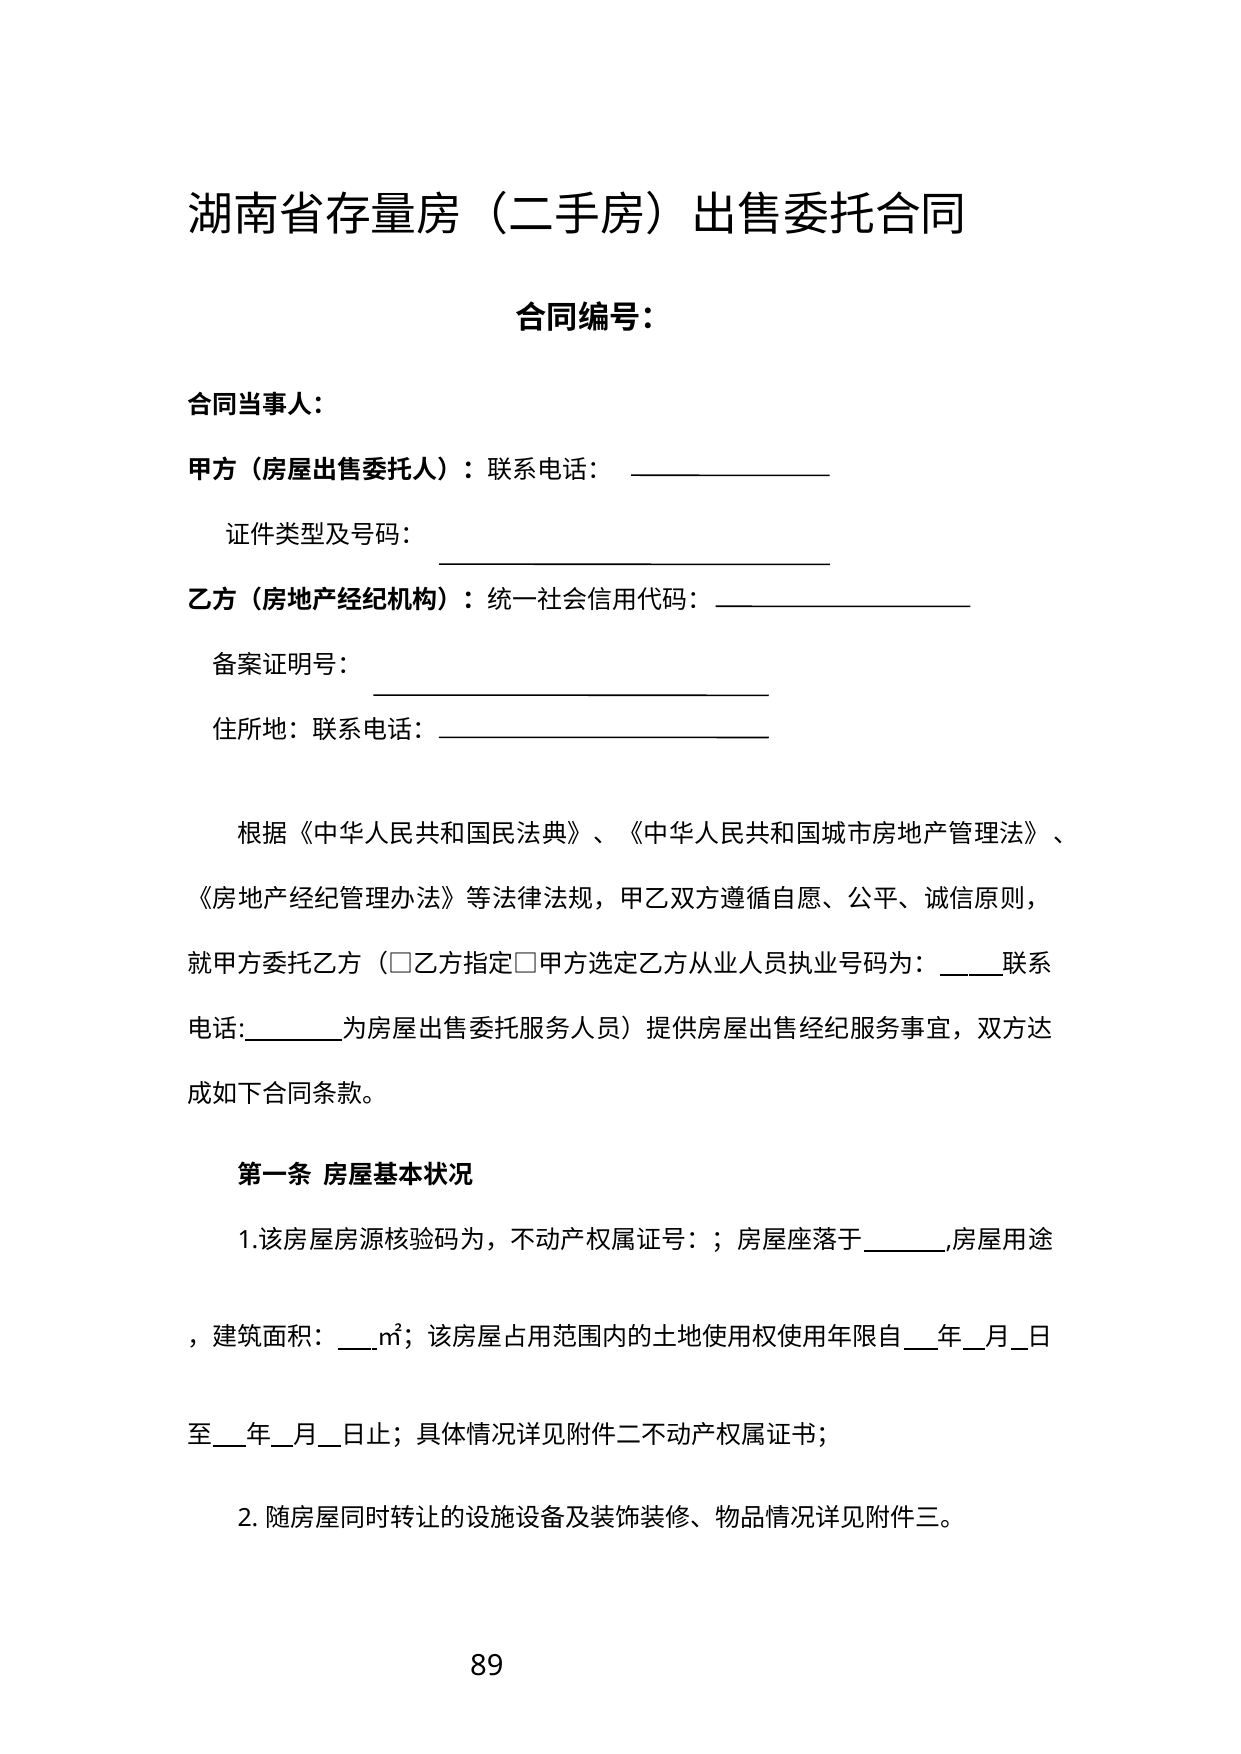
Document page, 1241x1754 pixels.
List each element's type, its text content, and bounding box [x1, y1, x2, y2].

text 合同编号： [187, 292, 1053, 337]
text 2. 随房屋同时转让的设施设备及装饰装修、物品情况详见附件三。 [187, 1483, 1053, 1548]
text 备案证明号： [187, 630, 1053, 695]
text 湖南省存量房（二手房）出售委托合同 [187, 162, 1053, 259]
text 1.该房屋房源核验码为，不动产权属证号：；房屋座落于 ,房屋用途 ，建筑面积： ㎡；该房屋占用范围内的土地使用权使用年限自 年 月 日至 年 月 日止；具体情况详见附件二不动产权属证书； [187, 1205, 1053, 1465]
text 根据《中华人民共和国民法典》、《中华人民共和国城市房地产管理法》、《房地产经纪管理办法》等法律法规，甲乙双方遵循自愿、公平、诚信原则，就甲方委托乙方（□乙方指定□甲方选定乙方从业人员执业号码为： 联系电话: 为房屋出售委托服务人员）提供房屋出售经纪服务事宜，双方达成如下合同条款。 [187, 799, 1053, 1124]
text 合同当事人： [187, 370, 1053, 435]
text 住所地：联系电话： [187, 695, 1053, 760]
text 证件类型及号码： [187, 500, 1053, 565]
text 甲方（房屋出售委托人）：联系电话： [187, 435, 1053, 500]
text 第一条 房屋基本状况 [187, 1140, 1053, 1205]
text 乙方（房地产经纪机构）：统一社会信用代码： [187, 565, 1053, 630]
